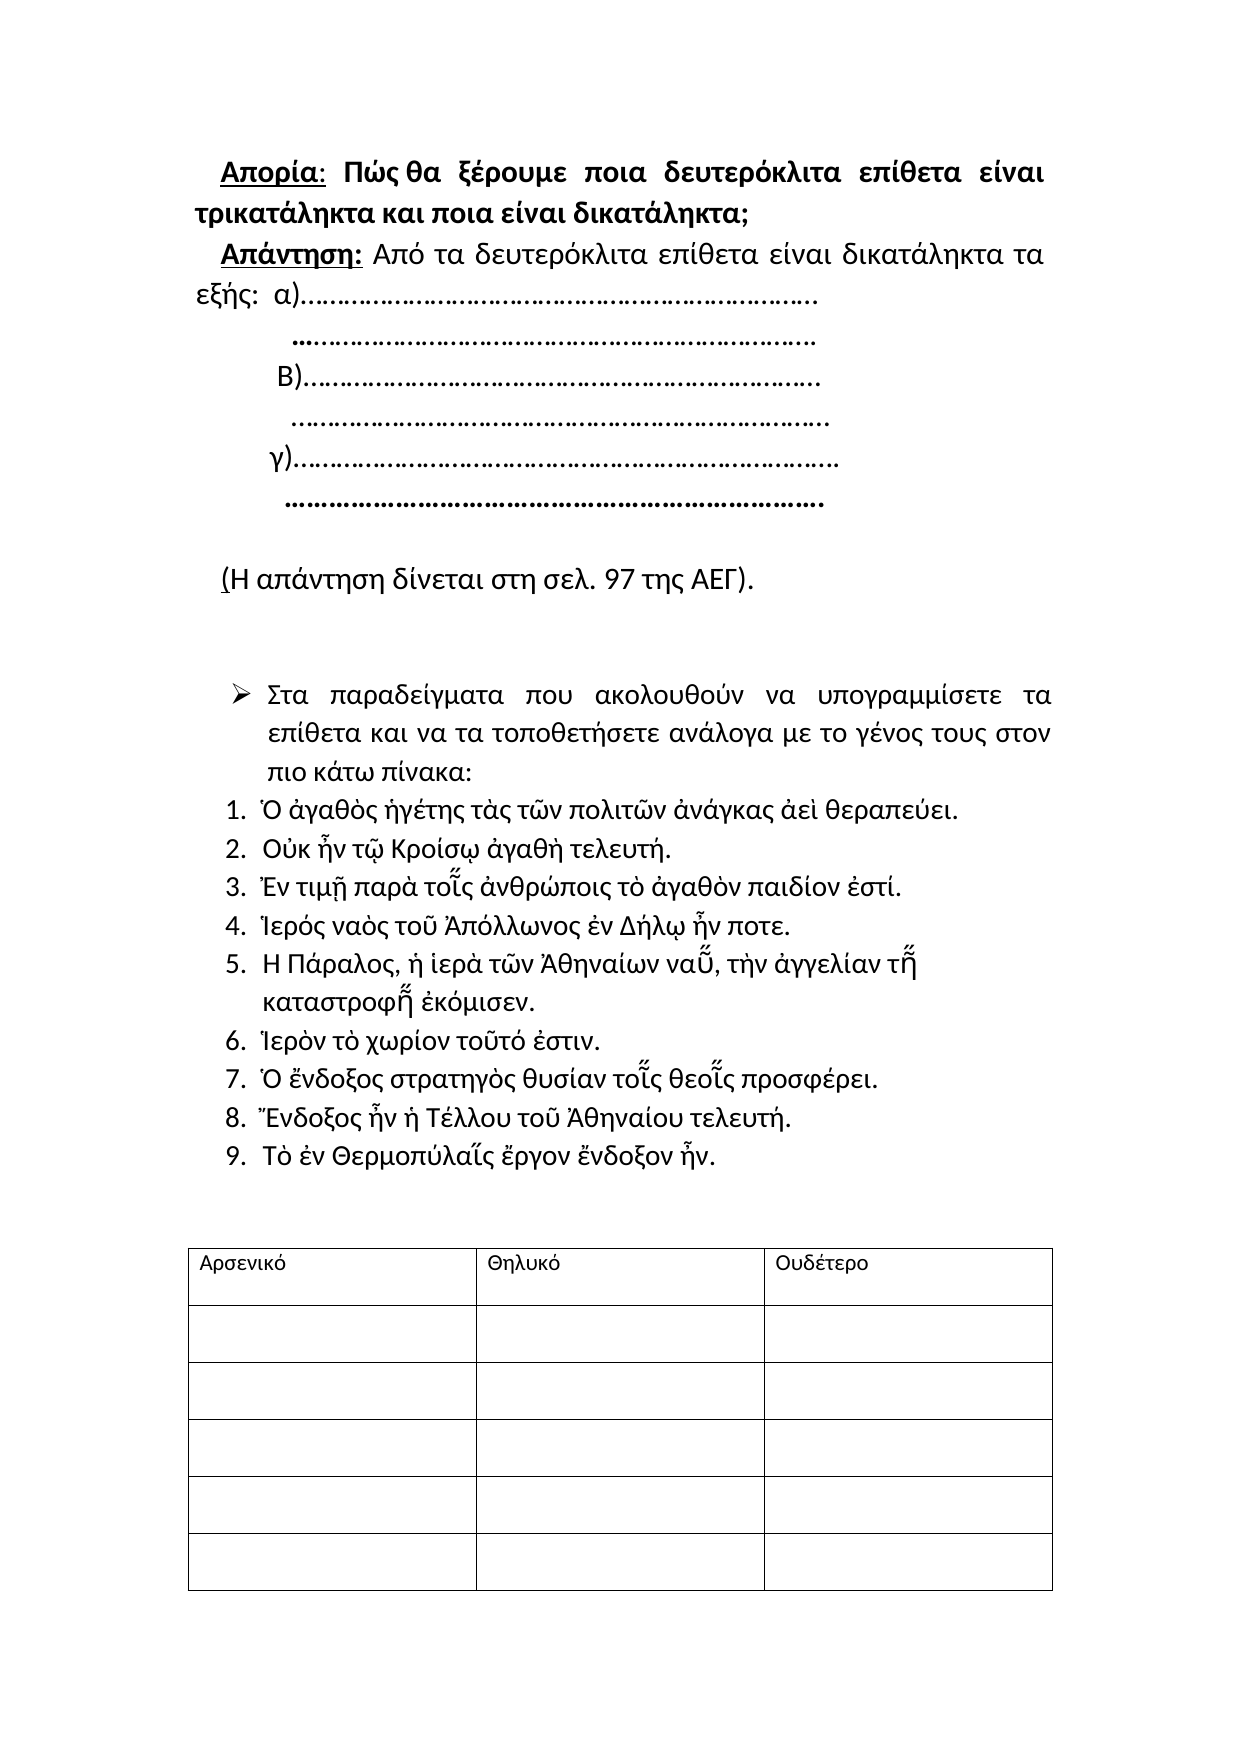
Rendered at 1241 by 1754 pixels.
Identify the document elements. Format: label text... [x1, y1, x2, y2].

table_cell [189, 1477, 476, 1533]
list Ἱερὸν τὸ χωρίον τοῦτό ἐστιν. [225, 1022, 1053, 1057]
table_cell [765, 1363, 1052, 1419]
text Απορία: Πώς θα ξέρουμε ποια δευτερόκλιτα επίθετα είναι τρικατάληκτα και ποια είναι δικατάληκτα; [195, 150, 1045, 231]
text ………………………………………………………………. [195, 475, 1045, 516]
table_cell [477, 1477, 764, 1533]
table_cell [765, 1420, 1052, 1476]
table_header Θηλυκό [477, 1249, 764, 1304]
table_header Αρσενικό [189, 1249, 476, 1304]
table_cell [477, 1306, 764, 1362]
table_cell [189, 1363, 476, 1419]
table_header Ουδέτερο [765, 1249, 1052, 1304]
text ………………………………………………………………. [195, 312, 1045, 353]
list Ἔνδοξος ἦν ἡ Τέλλου τοῦ Ἀθηναίου τελευτή. [225, 1099, 1053, 1134]
table_cell [765, 1306, 1052, 1362]
list Τὸ ἐν Θερµοπύλαι̋ς ἔργον ἔνδοξον ἦν. [225, 1137, 1053, 1173]
list Ἡ Πάραλος, ἡ ἱερὰ τῶν Ἀθηναίων ναῦ̋, τὴν ἀγγελίαν τῆ̋ καταστροφῆ̋ ἐκόµισεν. [225, 945, 1053, 1019]
table_cell [765, 1477, 1052, 1533]
text Β)……………………………………………………………… [195, 353, 1045, 394]
table_cell [189, 1306, 476, 1362]
list Ἐν τιµῇ παρὰ τοῖ̋ς ἀνθρώποις τὸ ἀγαθὸν παιδίον ἐστί. [225, 868, 1053, 904]
table_cell [477, 1534, 764, 1590]
text γ)…………………………………………………………………. [195, 434, 1045, 475]
list Οὐκ ἦν τῷ Κροίσῳ ἀγαθὴ τελευτή. [225, 830, 1053, 865]
text Απάντηση: Από τα δευτερόκλιτα επίθετα είναι δικατάληκτα τα εξής: α)……………………………………………………………… [195, 231, 1045, 312]
table_cell [477, 1420, 764, 1476]
list Ἱερός ναὸς τοῦ Ἀπόλλωνος ἐν ∆ήλῳ ἦν ποτε. [225, 907, 1053, 942]
text ………………………………………………………………… [195, 394, 1045, 434]
list Ὁ ἔνδοξος στρατηγὸς θυσίαν τοῖ̋ς θεοῖ̋ς προσφέρει. [225, 1060, 1053, 1096]
list Στα παραδείγµατα που ακολουθούν να υπογραµµίσετε τα επίθετα και να τα τοποθετήσετε ανάλογα µε το γένος τους στον πιο κάτω πίνακα: [230, 676, 1053, 788]
table_cell [189, 1420, 476, 1476]
text (Η απάντηση δίνεται στη σελ. 97 της ΑΕΓ). [195, 556, 1045, 597]
table_cell [189, 1534, 476, 1590]
table_cell [477, 1363, 764, 1419]
table_cell [765, 1534, 1052, 1590]
list Ὁ ἀγαθὸς ἡγέτης τὰς τῶν πολιτῶν ἀνάγκας ἀεὶ θεραπεύει. [225, 791, 1053, 827]
